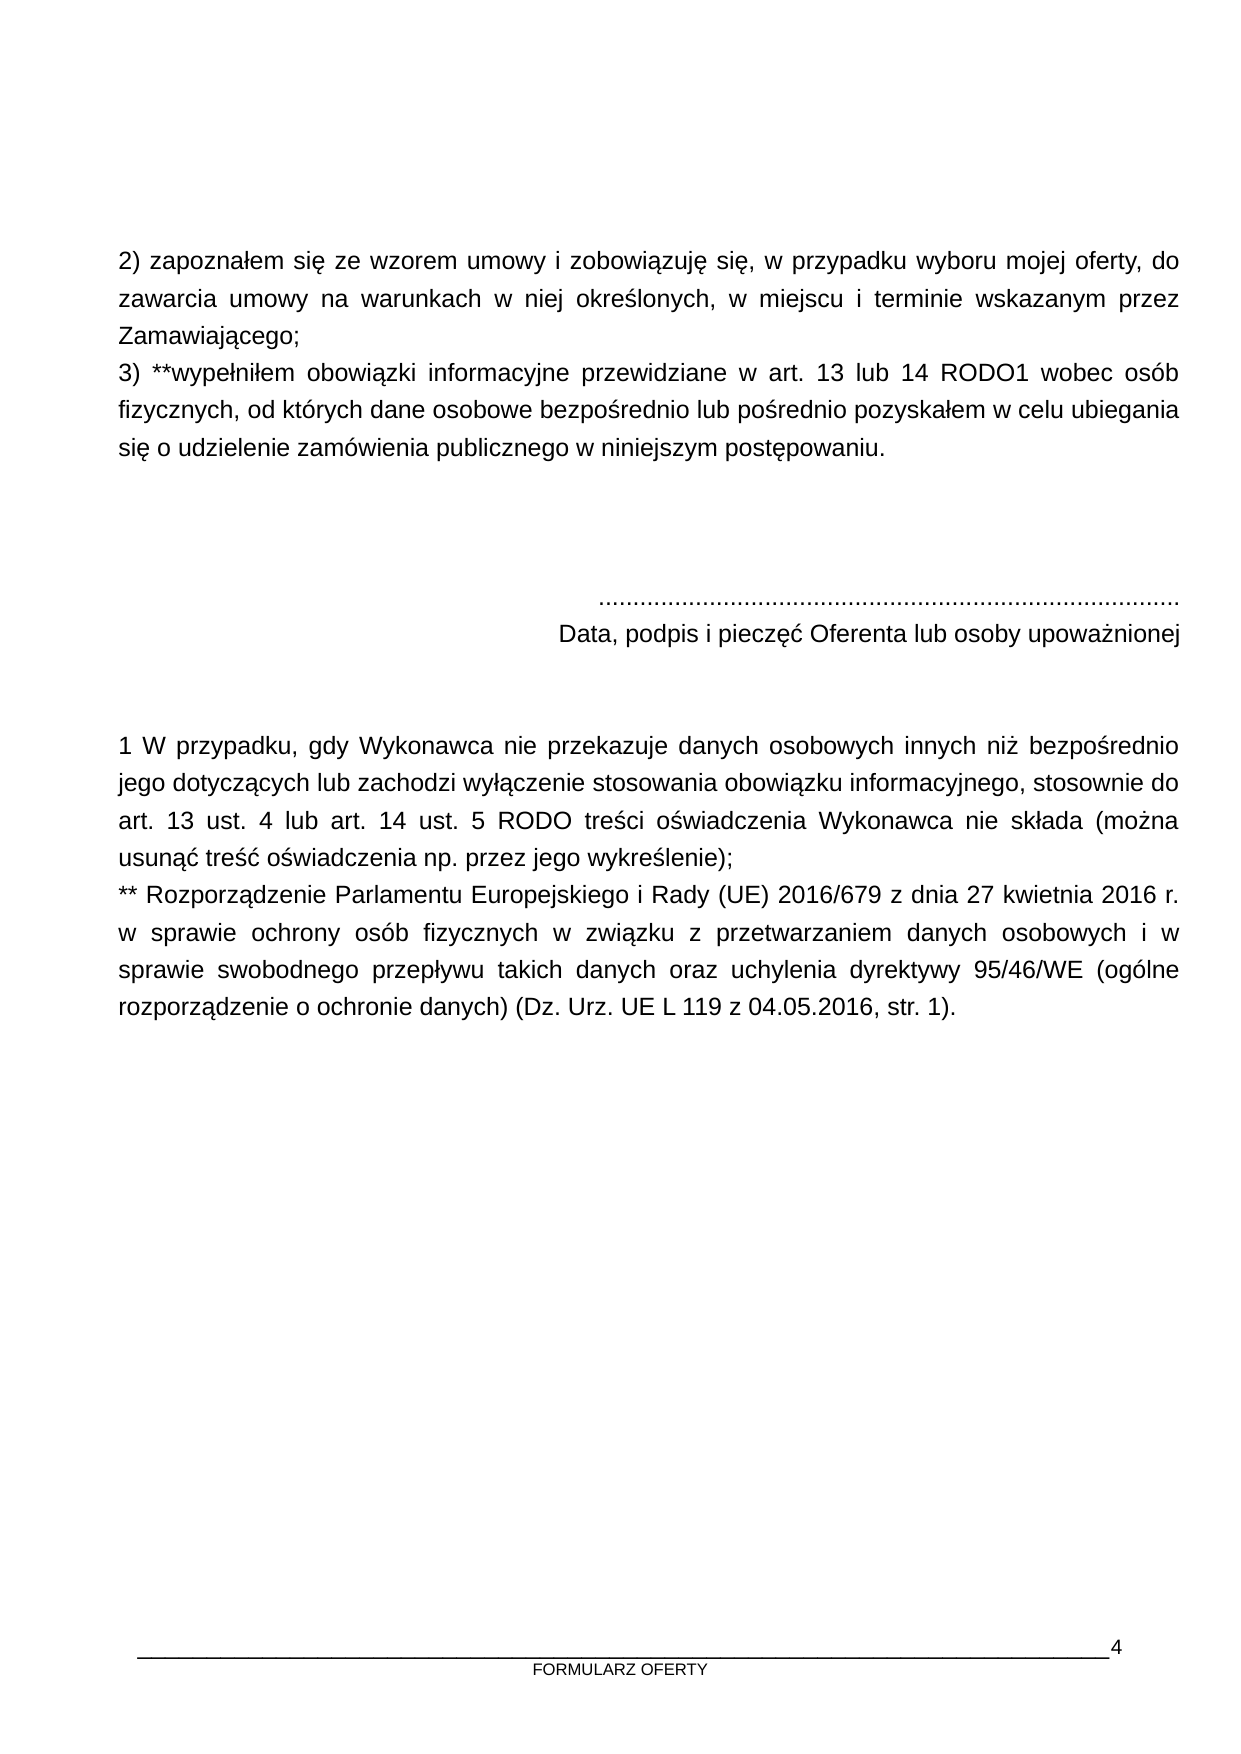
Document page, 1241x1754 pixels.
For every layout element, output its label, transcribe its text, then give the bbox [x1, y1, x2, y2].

text 1 W przypadku, gdy Wykonawca nie przekazuje danych osobowych innych niż bezpośrednio jego dotyczących lub zachodzi wyłączenie stosowania obowiązku informacyjnego, stosownie do art. 13 ust. 4 lub art. 14 ust. 5 RODO treści oświadczenia Wykonawca nie składa (można usunąć treść oświadczenia np. przez jego wykreślenie); [118, 731, 1181, 872]
text Data, podpis i pieczęć Oferenta lub osoby upoważnionej [118, 619, 1181, 648]
text .................................................................................... [118, 582, 1181, 611]
text 2) zapoznałem się ze wzorem umowy i zobowiązuję się, w przypadku wyboru mojej oferty, do zawarcia umowy na warunkach w niej określonych, w miejscu i terminie wskazanym przez Zamawiającego; [118, 246, 1181, 349]
text ** Rozporządzenie Parlamentu Europejskiego i Rady (UE) 2016/679 z dnia 27 kwietnia 2016 r. w sprawie ochrony osób fizycznych w związku z przetwarzaniem danych osobowych i w sprawie swobodnego przepływu takich danych oraz uchylenia dyrektywy 95/46/WE (ogólne rozporządzenie o ochronie danych) (Dz. Urz. UE L 119 z 04.05.2016, str. 1). [118, 880, 1181, 1021]
text 3) **wypełniłem obowiązki informacyjne przewidziane w art. 13 lub 14 RODO1 wobec osób fizycznych, od których dane osobowe bezpośrednio lub pośrednio pozyskałem w celu ubiegania się o udzielenie zamówienia publicznego w niniejszym postępowaniu. [118, 358, 1181, 461]
